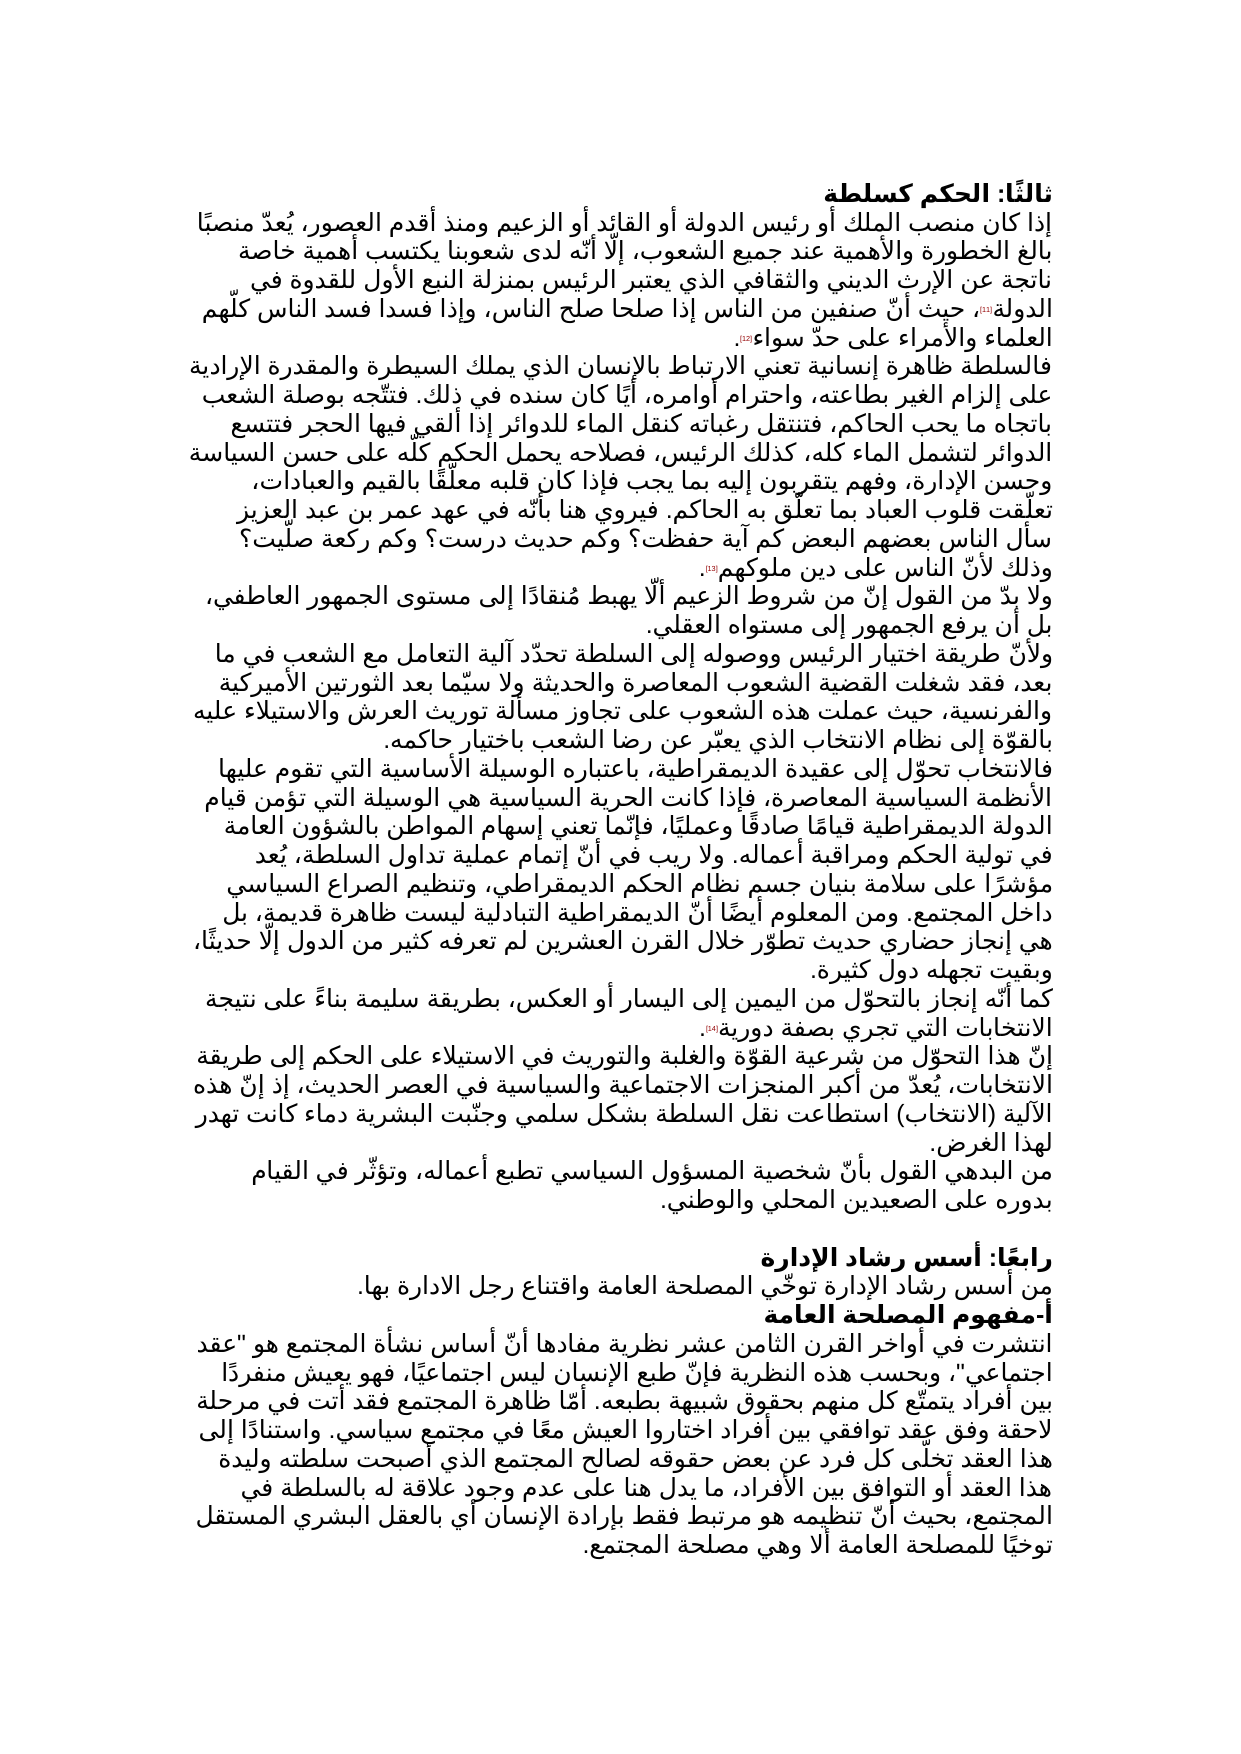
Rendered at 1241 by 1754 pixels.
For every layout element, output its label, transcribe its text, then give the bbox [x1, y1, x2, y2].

text أ-مفهوم المصلحة العامة [187, 1300, 1053, 1329]
text رابعًا: أسس رشاد الإدارة [187, 1242, 1053, 1271]
text ولأنّ طريقة اختيار الرئيس ووصوله إلى السلطة تحدّد آلية التعامل مع الشعب في ما بعد، فقد شغلت القضية الشعوب المعاصرة والحديثة ولا سيّما بعد الثورتين الأميركية والفرنسية، حيث عملت هذه الشعوب على تجاوز مسألة توريث العرش والاستيلاء عليه بالقوّة إلى نظام الانتخاب الذي يعبّر عن رضا الشعب باختيار حاكمه. [187, 639, 1053, 754]
text فالانتخاب تحوّل إلى عقيدة الديمقراطية، باعتباره الوسيلة الأساسية التي تقوم عليها الأنظمة السياسية المعاصرة، فإذا كانت الحرية السياسية هي الوسيلة التي تؤمن قيام الدولة الديمقراطية قيامًا صادقًا وعمليًا، فإنّما تعني إسهام المواطن بالشؤون العامة في تولية الحكم ومراقبة أعماله. ولا ريب في أنّ إتمام عملية تداول السلطة، يُعد مؤشرًا على سلامة بنيان جسم نظام الحكم الديمقراطي، وتنظيم الصراع السياسي داخل المجتمع. ومن المعلوم أيضًا أنّ الديمقراطية التبادلية ليست ظاهرة قديمة، بل هي إنجاز حضاري حديث تطوّر خلال القرن العشرين لم تعرفه كثير من الدول إلّا حديثًا، وبقيت تجهله دول كثيرة. [187, 754, 1053, 984]
text ثالثًا: الحكم كسلطة [187, 179, 1053, 207]
text ولا بدّ من القول إنّ من شروط الزعيم ألّا يهبط مُنقادًا إلى مستوى الجمهور العاطفي، بل أن يرفع الجمهور إلى مستواه العقلي. [187, 581, 1053, 639]
text كما أنّه إنجاز بالتحوّل من اليمين إلى اليسار أو العكس، بطريقة سليمة بناءً على نتيجة الانتخابات التي تجري بصفة دورية[14]. [187, 984, 1053, 1041]
text من أسس رشاد الإدارة توخّي المصلحة العامة واقتناع رجل الادارة بها. [187, 1271, 1053, 1300]
text من البدهي القول بأنّ شخصية المسؤول السياسي تطبع أعماله، وتؤثّر في القيام بدوره على الصعيدين المحلي والوطني. [187, 1156, 1053, 1214]
text إذا كان منصب الملك أو رئيس الدولة أو القائد أو الزعيم ومنذ أقدم العصور، يُعدّ منصبًا بالغ الخطورة والأهمية عند جميع الشعوب، إلّا أنّه لدى شعوبنا يكتسب أهمية خاصة ناتجة عن الإرث الديني والثقافي الذي يعتبر الرئيس بمنزلة النبع الأول للقدوة في الدولة[11]، حيث أنّ صنفين من الناس إذا صلحا صلح الناس، وإذا فسدا فسد الناس كلّهم العلماء والأمراء على حدّ سواء[12]. [187, 207, 1053, 351]
text انتشرت في أواخر القرن الثامن عشر نظرية مفادها أنّ أساس نشأة المجتمع هو "عقد اجتماعي"، وبحسب هذه النظرية فإنّ طبع الإنسان ليس اجتماعيًا، فهو يعيش منفردًا بين أفراد يتمتّع كل منهم بحقوق شبيهة بطبعه. أمّا ظاهرة المجتمع فقد أتت في مرحلة لاحقة وفق عقد توافقي بين أفراد اختاروا العيش معًا في مجتمع سياسي. واستنادًا إلى هذا العقد تخلّى كل فرد عن بعض حقوقه لصالح المجتمع الذي أصبحت سلطته وليدة هذا العقد أو التوافق بين الأفراد، ما يدل هنا على عدم وجود علاقة له بالسلطة في المجتمع، بحيث أنّ تنظيمه هو مرتبط فقط بإرادة الإنسان أي بالعقل البشري المستقل توخيًا للمصلحة العامة ألا وهي مصلحة المجتمع. [187, 1329, 1053, 1559]
text فالسلطة ظاهرة إنسانية تعني الارتباط بالإنسان الذي يملك السيطرة والمقدرة الإرادية على إلزام الغير بطاعته، واحترام أوامره، أيًا كان سنده في ذلك. فتتّجه بوصلة الشعب باتجاه ما يحب الحاكم، فتنتقل رغباته كنقل الماء للدوائر إذا ألقي فيها الحجر فتتسع الدوائر لتشمل الماء كله، كذلك الرئيس، فصلاحه يحمل الحكم كلّه على حسن السياسة وحسن الإدارة، وفهم يتقربون إليه بما يجب فإذا كان قلبه معلّقًا بالقيم والعبادات، تعلّقت قلوب العباد بما تعلّق به الحاكم. فيروي هنا بأنّه في عهد عمر بن عبد العزيز سأل الناس بعضهم البعض كم آية حفظت؟ وكم حديث درست؟ وكم ركعة صلّيت؟ وذلك لأنّ الناس على دين ملوكهم[13]. [187, 351, 1053, 581]
text إنّ هذا التحوّل من شرعية القوّة والغلبة والتوريث في الاستيلاء على الحكم إلى طريقة الانتخابات، يُعدّ من أكبر المنجزات الاجتماعية والسياسية في العصر الحديث، إذ إنّ هذه الآلية (الانتخاب) استطاعت نقل السلطة بشكل سلمي وجنّبت البشرية دماء كانت تهدر لهذا الغرض. [187, 1041, 1053, 1156]
